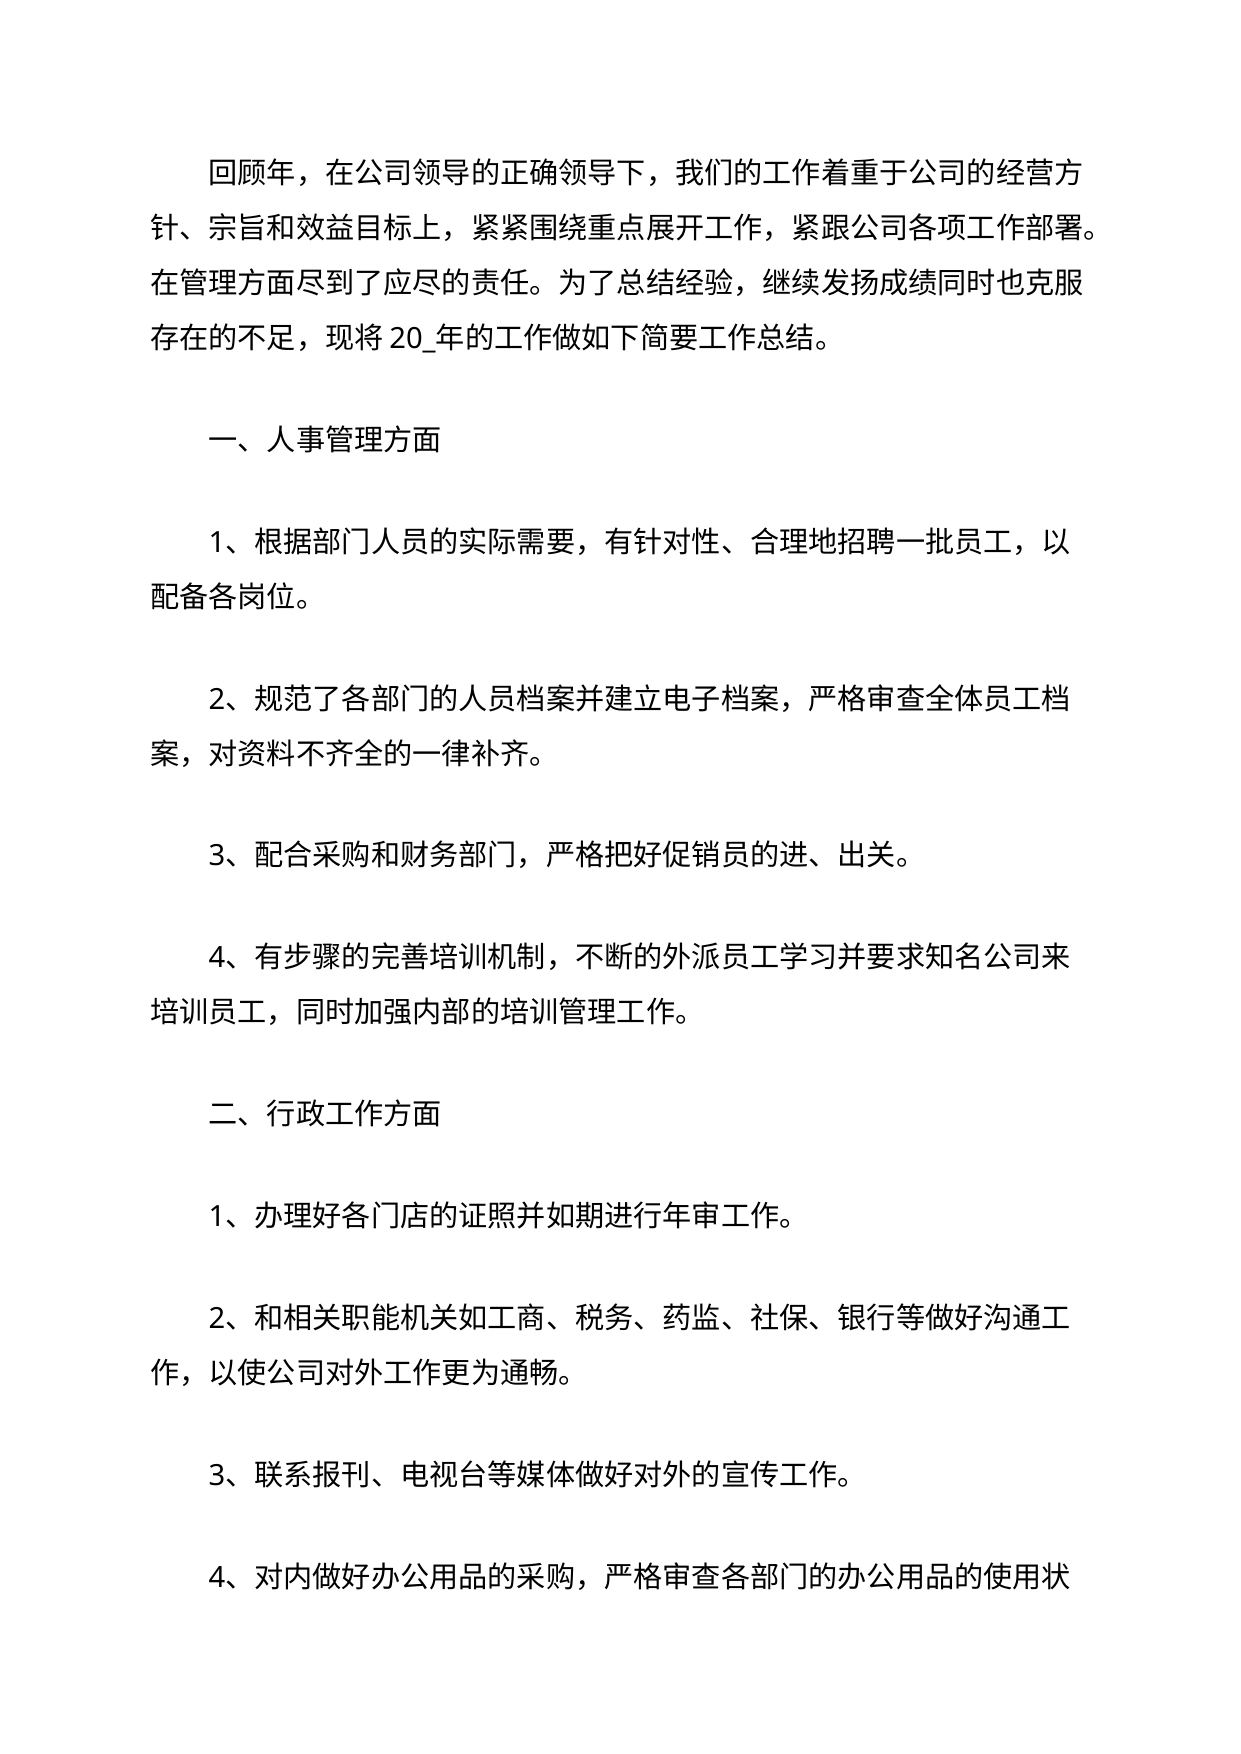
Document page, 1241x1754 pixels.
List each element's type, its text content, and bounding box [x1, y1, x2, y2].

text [150, 1553, 1090, 1596]
text 1、办理好各门店的证照并如期进行年审工作。 [150, 1192, 1090, 1235]
text 3、联系报刊、电视台等媒体做好对外的宣传工作。 [150, 1451, 1090, 1494]
text 2、和相关职能机关如工商、税务、药监、社保、银行等做好沟通工作，以使公司对外工作更为通畅。 [150, 1294, 1090, 1392]
text 一、人事管理方面 [150, 417, 1090, 459]
text 二、行政工作方面 [150, 1091, 1090, 1133]
text 1、根据部门人员的实际需要，有针对性、合理地招聘一批员工，以配备各岗位。 [150, 518, 1090, 616]
text 3、配合采购和财务部门，严格把好促销员的进、出关。 [150, 832, 1090, 874]
text 回顾年，在公司领导的正确领导下，我们的工作着重于公司的经营方针、宗旨和效益目标上，紧紧围绕重点展开工作，紧跟公司各项工作部署。在管理方面尽到了应尽的责任。为了总结经验，继续发扬成绩同时也克服存在的不足，现将20_年的工作做如下简要工作总结。 [150, 150, 1090, 357]
text 2、规范了各部门的人员档案并建立电子档案，严格审查全体员工档案，对资料不齐全的一律补齐。 [150, 675, 1090, 772]
text 4、有步骤的完善培训机制，不断的外派员工学习并要求知名公司来培训员工，同时加强内部的培训管理工作。 [150, 934, 1090, 1031]
